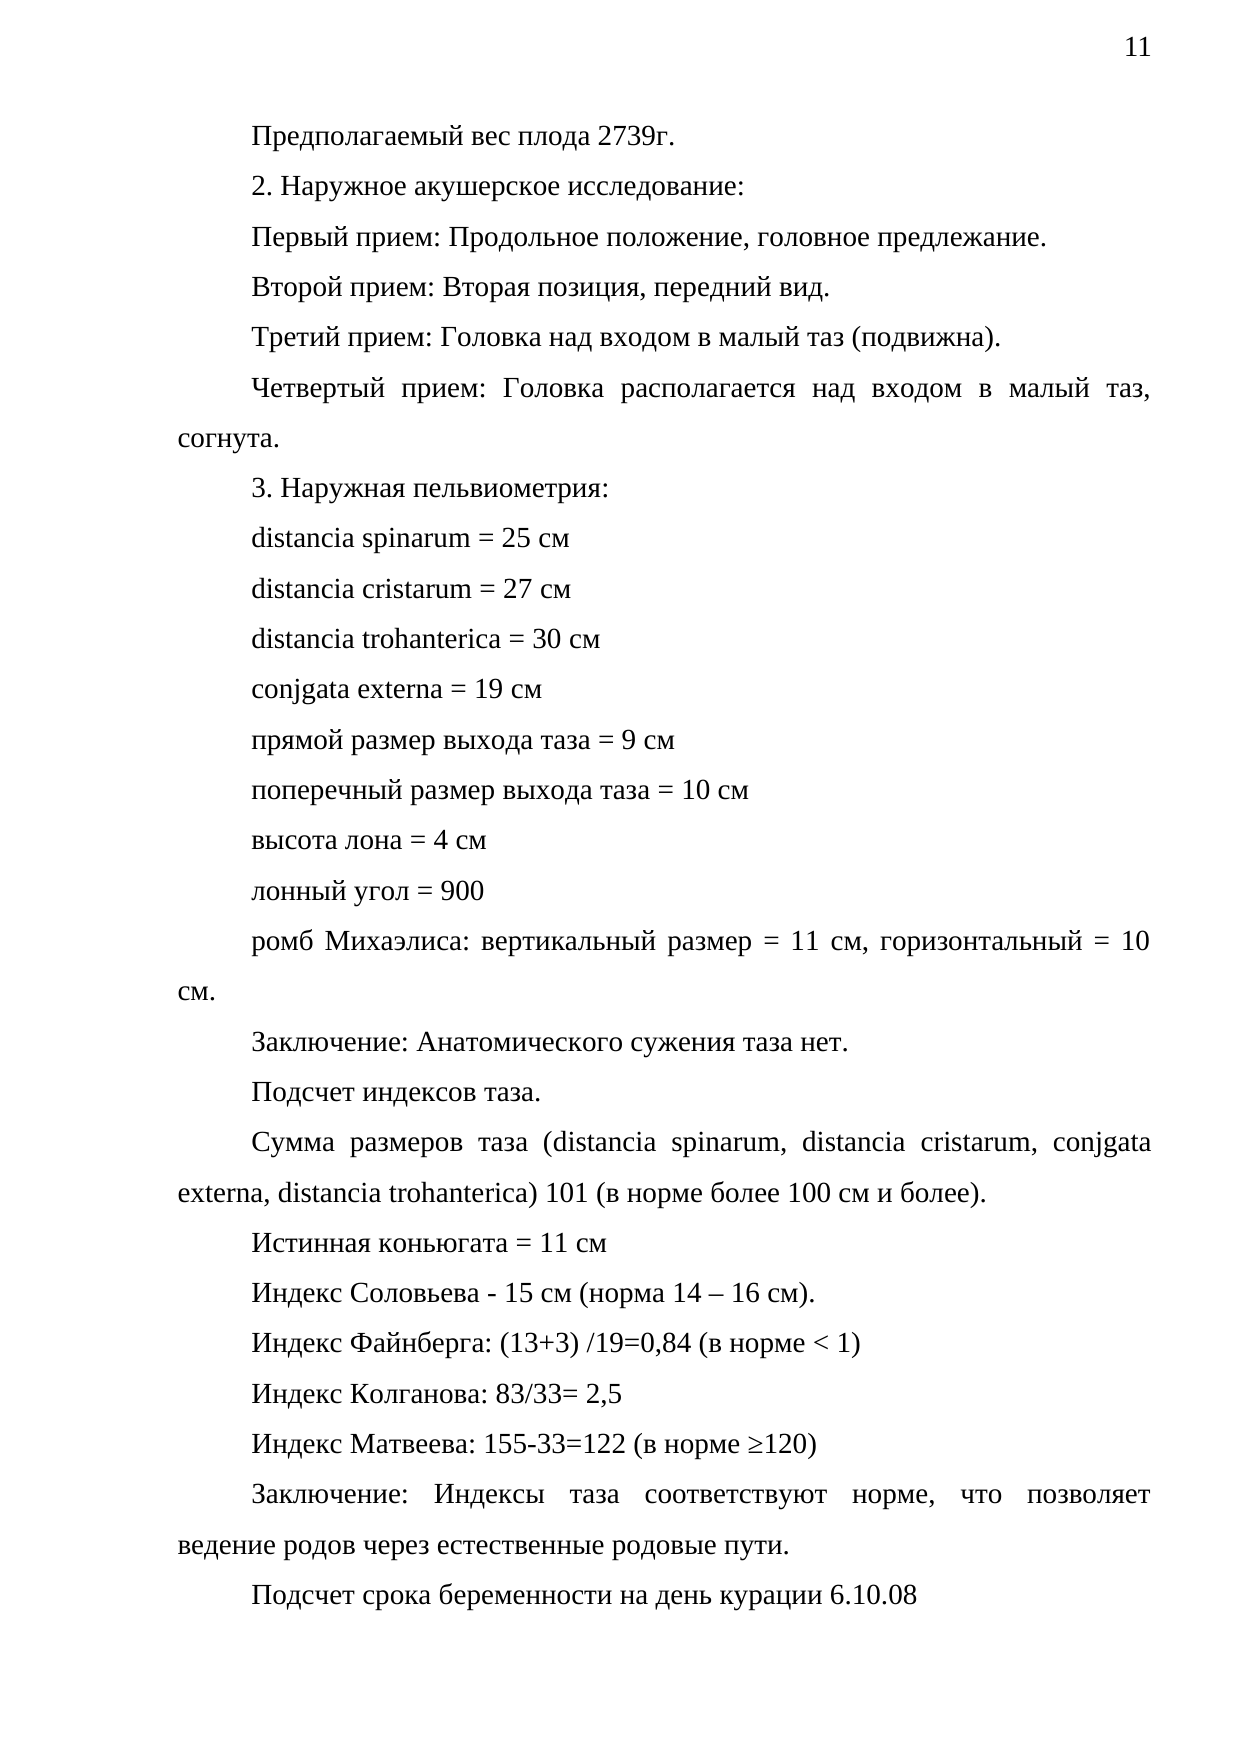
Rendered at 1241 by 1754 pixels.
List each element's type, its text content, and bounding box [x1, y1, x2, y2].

text Сумма размеров таза (distancia spinarum, distancia cristarum, conjgata externa, distancia trohanterica) 101 (в норме более и более). [177, 1124, 1152, 1208]
text прямой размер выхода таза = [177, 722, 1152, 755]
text Третий прием: Головка над входом в малый таз (подвижна). [177, 319, 1152, 353]
text лонный угол = 900 [177, 873, 1152, 906]
text Индекс Колганова: 83/33= 2,5 [177, 1376, 1152, 1409]
text ромб Михаэлиса: вертикальный размер = , горизонтальный = . [177, 923, 1152, 1007]
text Подсчет индексов таза. [177, 1074, 1152, 1108]
text Четвертый прием: Головка располагается над входом в малый таз, согнута. [177, 370, 1152, 453]
text Индекс Матвеева: 155-33=122 (в норме ≥120) [177, 1426, 1152, 1460]
text Первый прием: Продольное положение, головное предлежание. [177, 219, 1152, 252]
text Заключение: Индексы таза соответствуют норме, что позволяет ведение родов через естественные родовые пути. [177, 1477, 1152, 1560]
text distancia spinarum = [177, 521, 1152, 554]
text Истинная коньюгата = [177, 1225, 1152, 1258]
text 2. Наружное акушерское исследование: [177, 168, 1152, 202]
text Заключение: Анатомического сужения таза нет. [177, 1024, 1152, 1057]
text Второй прием: Вторая позиция, передний вид. [177, 269, 1152, 303]
text Индекс Файнберга: (13+3) /19=0,84 (в норме < 1) [177, 1326, 1152, 1359]
text conjgata externa = [177, 672, 1152, 705]
text distancia cristarum = [177, 571, 1152, 604]
text Индекс Соловьева - (норма 14 – ). [177, 1275, 1152, 1309]
text Подсчет срока беременности на день курации 6.10.08 [177, 1577, 1152, 1611]
text distancia trohanterica = [177, 621, 1152, 655]
text поперечный размер выхода таза = [177, 772, 1152, 806]
text Предполагаемый вес плода 2739г. [177, 118, 1152, 152]
text 3. Наружная пельвиометрия: [177, 470, 1152, 504]
text высота лона = [177, 822, 1152, 856]
